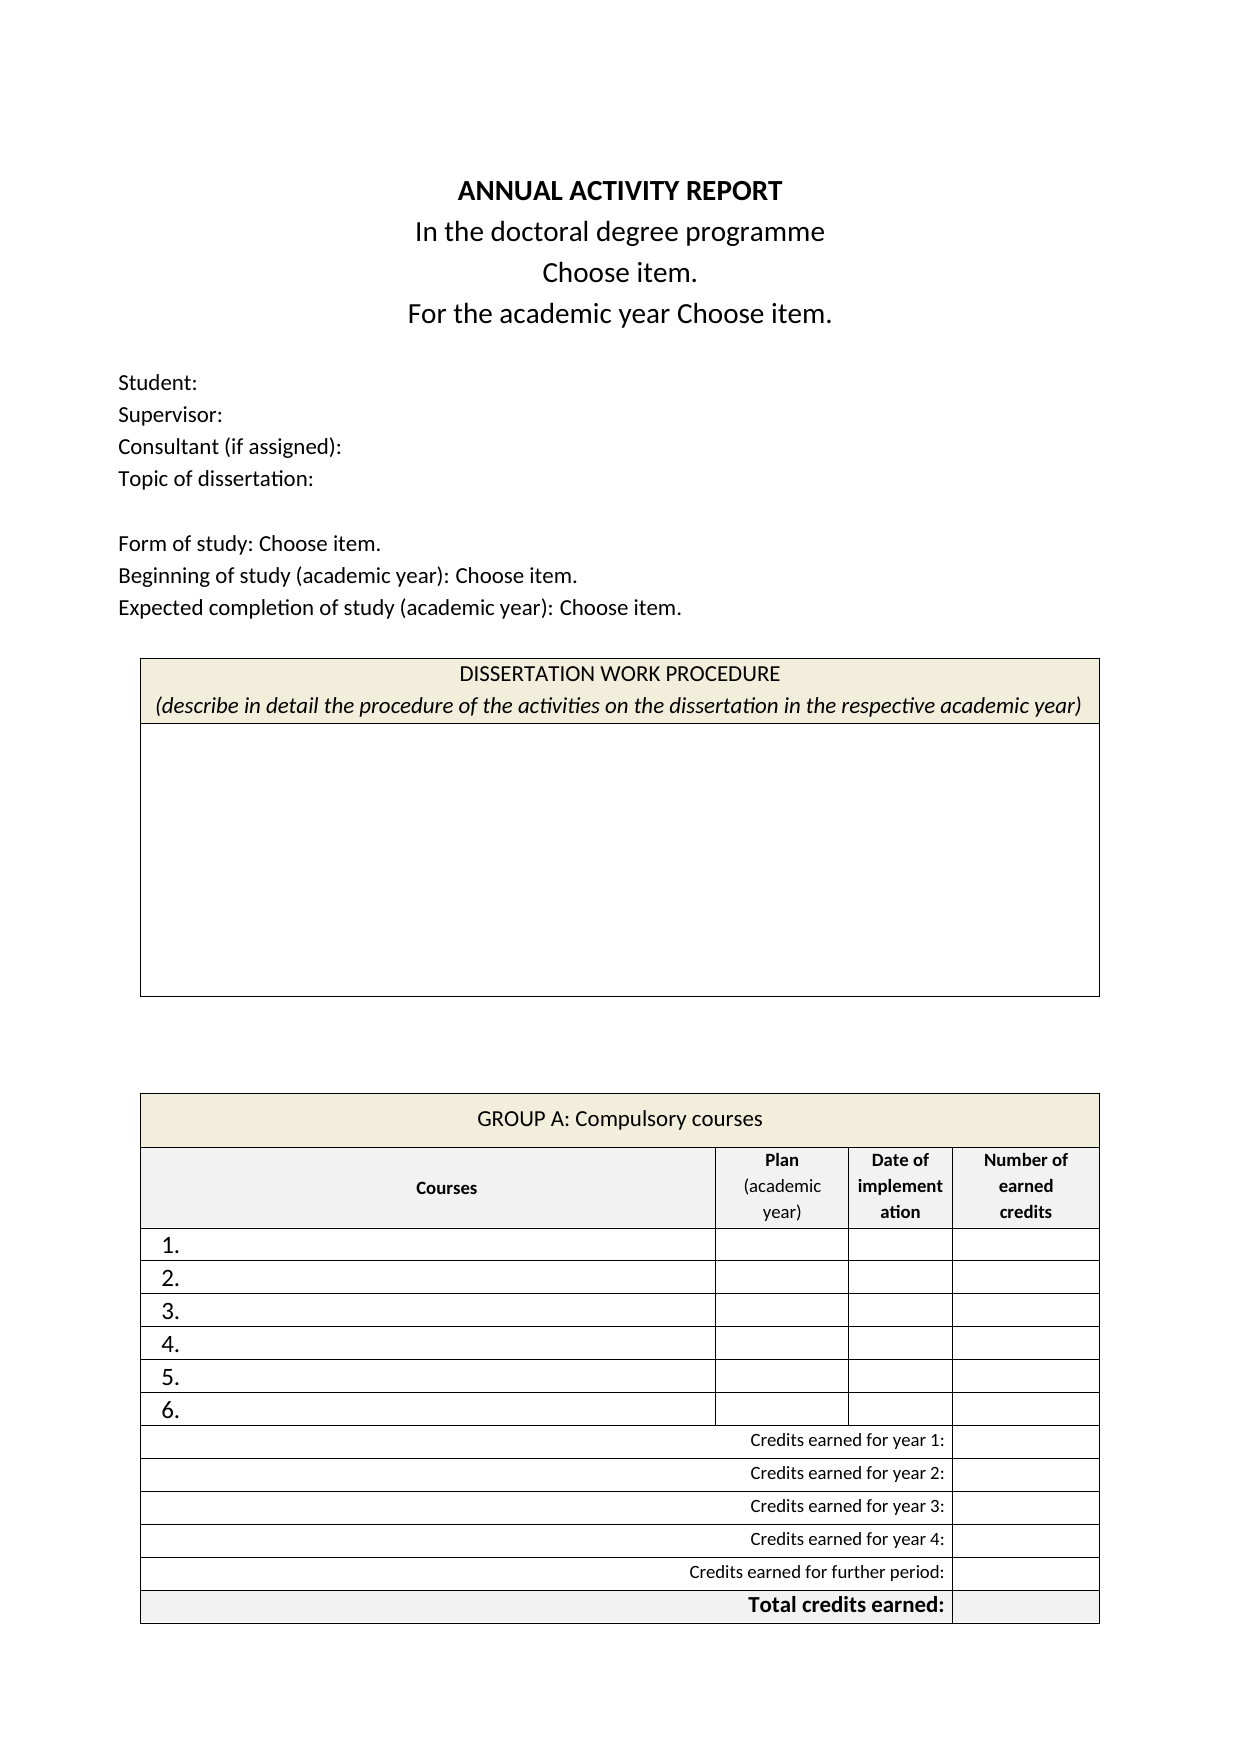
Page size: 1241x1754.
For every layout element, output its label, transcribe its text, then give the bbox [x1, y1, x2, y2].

table_cell Credits earned for year 2: [141, 1459, 952, 1491]
text Consultant (if assigned): [118, 432, 1122, 460]
table_cell [141, 1360, 715, 1392]
table_cell Courses [141, 1148, 715, 1227]
table_cell [849, 1294, 952, 1326]
text Supervisor: [118, 400, 1122, 428]
table_cell [716, 1294, 848, 1326]
table_cell [141, 1294, 715, 1326]
table_cell [953, 1229, 1099, 1260]
table_cell Number of earned credits [953, 1148, 1099, 1227]
table_cell Credits earned for further period: [141, 1558, 952, 1589]
table_cell Plan (academic year) [716, 1148, 848, 1227]
table_header GROUP A: Compulsory courses [141, 1094, 1099, 1147]
text Form of study: [118, 529, 1122, 557]
table_cell [849, 1327, 952, 1359]
text Student: [118, 368, 1122, 396]
table_cell [953, 1492, 1099, 1524]
text Expected completion of study (academic year): [118, 593, 1122, 621]
table_cell [953, 1360, 1099, 1392]
table_cell [849, 1393, 952, 1425]
table_cell [141, 724, 1099, 996]
table_header DISSERTATION WORK PROCEDURE (describe in detail the procedure of the activities on the dissertation in the respective academic year) [141, 659, 1099, 723]
text ANNUAL ACTIVITY REPORT [118, 172, 1122, 208]
table_cell [953, 1393, 1099, 1425]
table_cell [953, 1261, 1099, 1293]
table_cell Credits earned for year 1: [141, 1426, 952, 1458]
table_cell [141, 1229, 715, 1260]
table_cell Credits earned for year 3: [141, 1492, 952, 1524]
table_cell [849, 1261, 952, 1293]
table_cell [953, 1591, 1099, 1622]
table_cell [716, 1229, 848, 1260]
table_cell Total credits earned: [141, 1591, 952, 1622]
table_cell [953, 1426, 1099, 1458]
table_cell [141, 1393, 715, 1425]
table_cell [953, 1525, 1099, 1557]
table_cell [141, 1261, 715, 1293]
table_cell [953, 1327, 1099, 1359]
table_cell [953, 1558, 1099, 1589]
table_cell [953, 1294, 1099, 1326]
text In the doctoral degree programme [118, 213, 1122, 249]
text Topic of dissertation: [118, 464, 1122, 493]
table_cell [849, 1229, 952, 1260]
table_cell [716, 1360, 848, 1392]
text Beginning of study (academic year): [118, 561, 1122, 589]
table_cell [716, 1261, 848, 1293]
text For the academic year [118, 295, 1122, 331]
table_cell [716, 1393, 848, 1425]
table_cell [141, 1327, 715, 1359]
table_cell Credits earned for year 4: [141, 1525, 952, 1557]
table_cell [716, 1327, 848, 1359]
table_cell [953, 1459, 1099, 1491]
table_cell Date of implementation [849, 1148, 952, 1227]
table_cell [849, 1360, 952, 1392]
